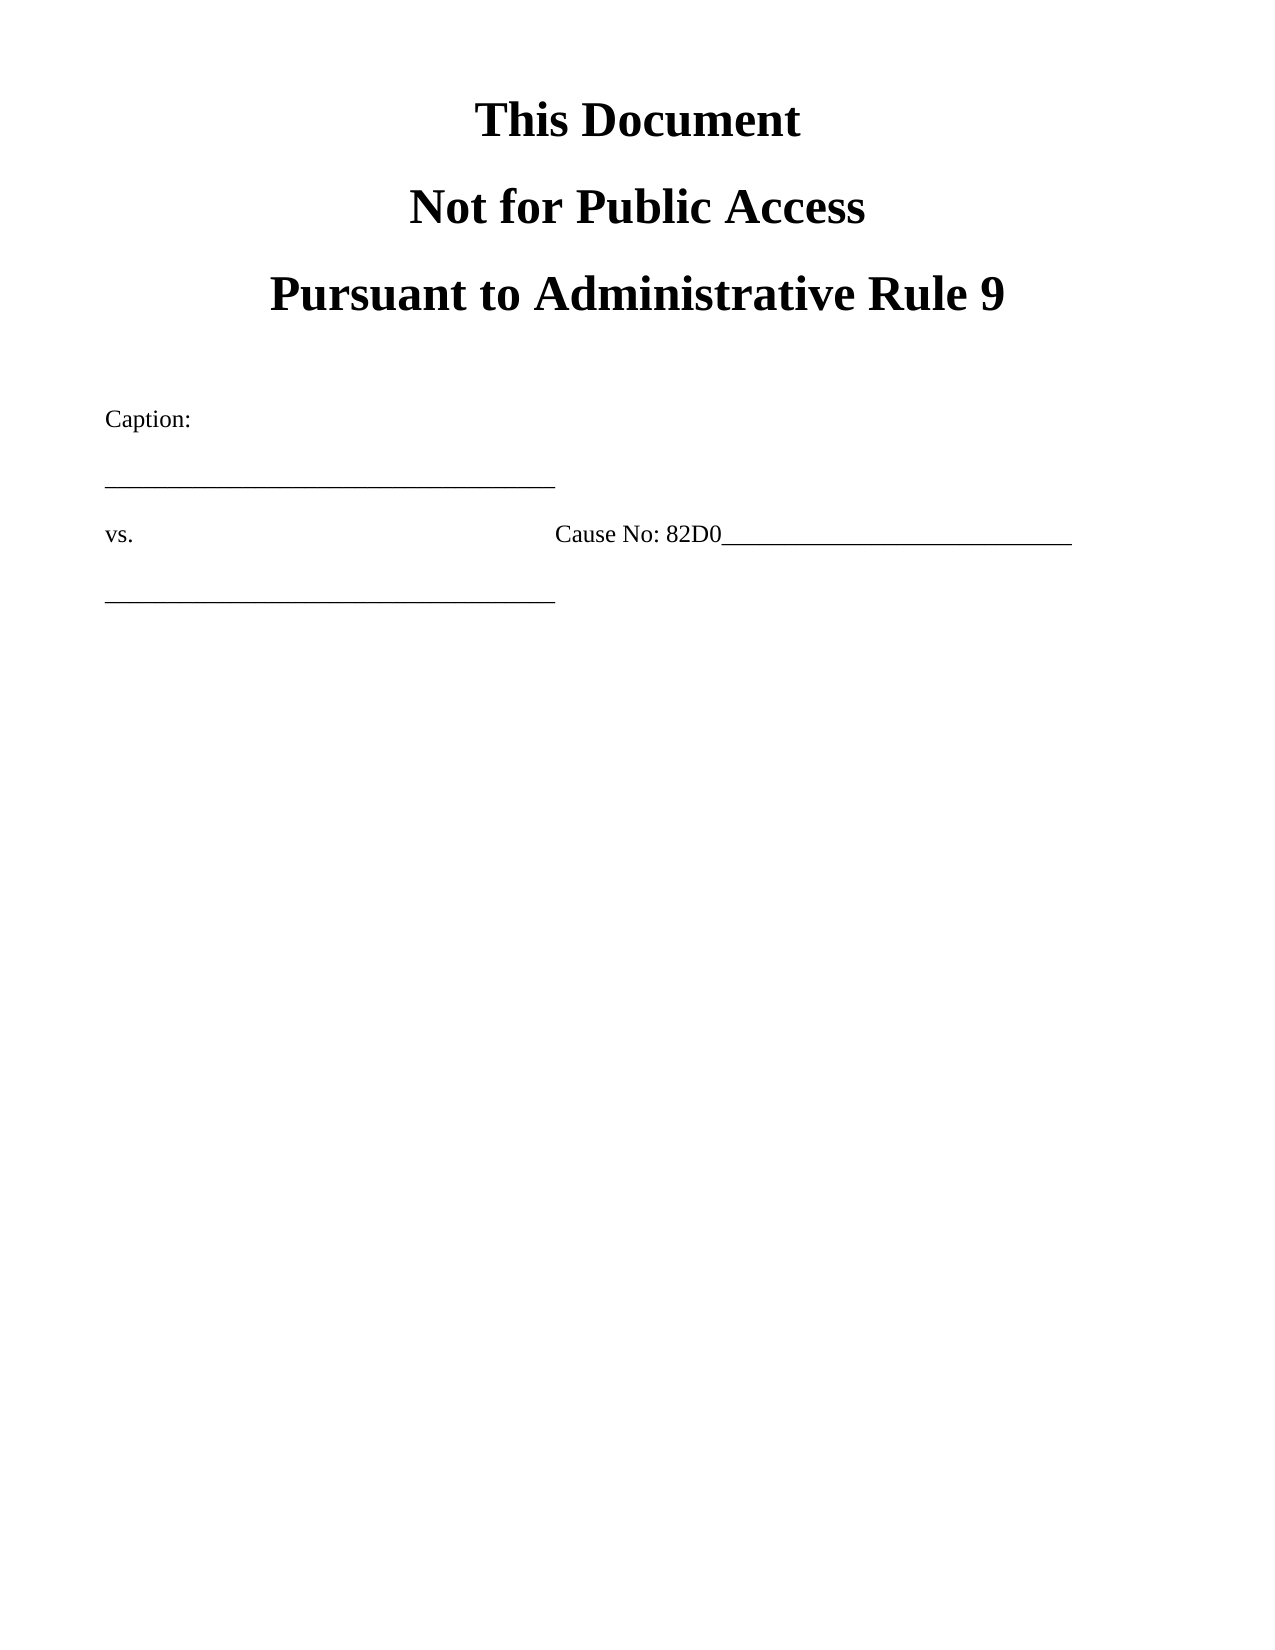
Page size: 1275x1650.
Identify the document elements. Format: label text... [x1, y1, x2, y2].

text Pursuant to Administrative Rule 9 [105, 264, 1170, 321]
text vs. Cause No: 82D0____________________________ [105, 519, 1170, 548]
text This Document [105, 90, 1170, 147]
text ____________________________________ [105, 577, 1170, 606]
text ____________________________________ [105, 462, 1170, 491]
text Caption: [105, 404, 1170, 433]
text Not for Public Access [105, 177, 1170, 234]
